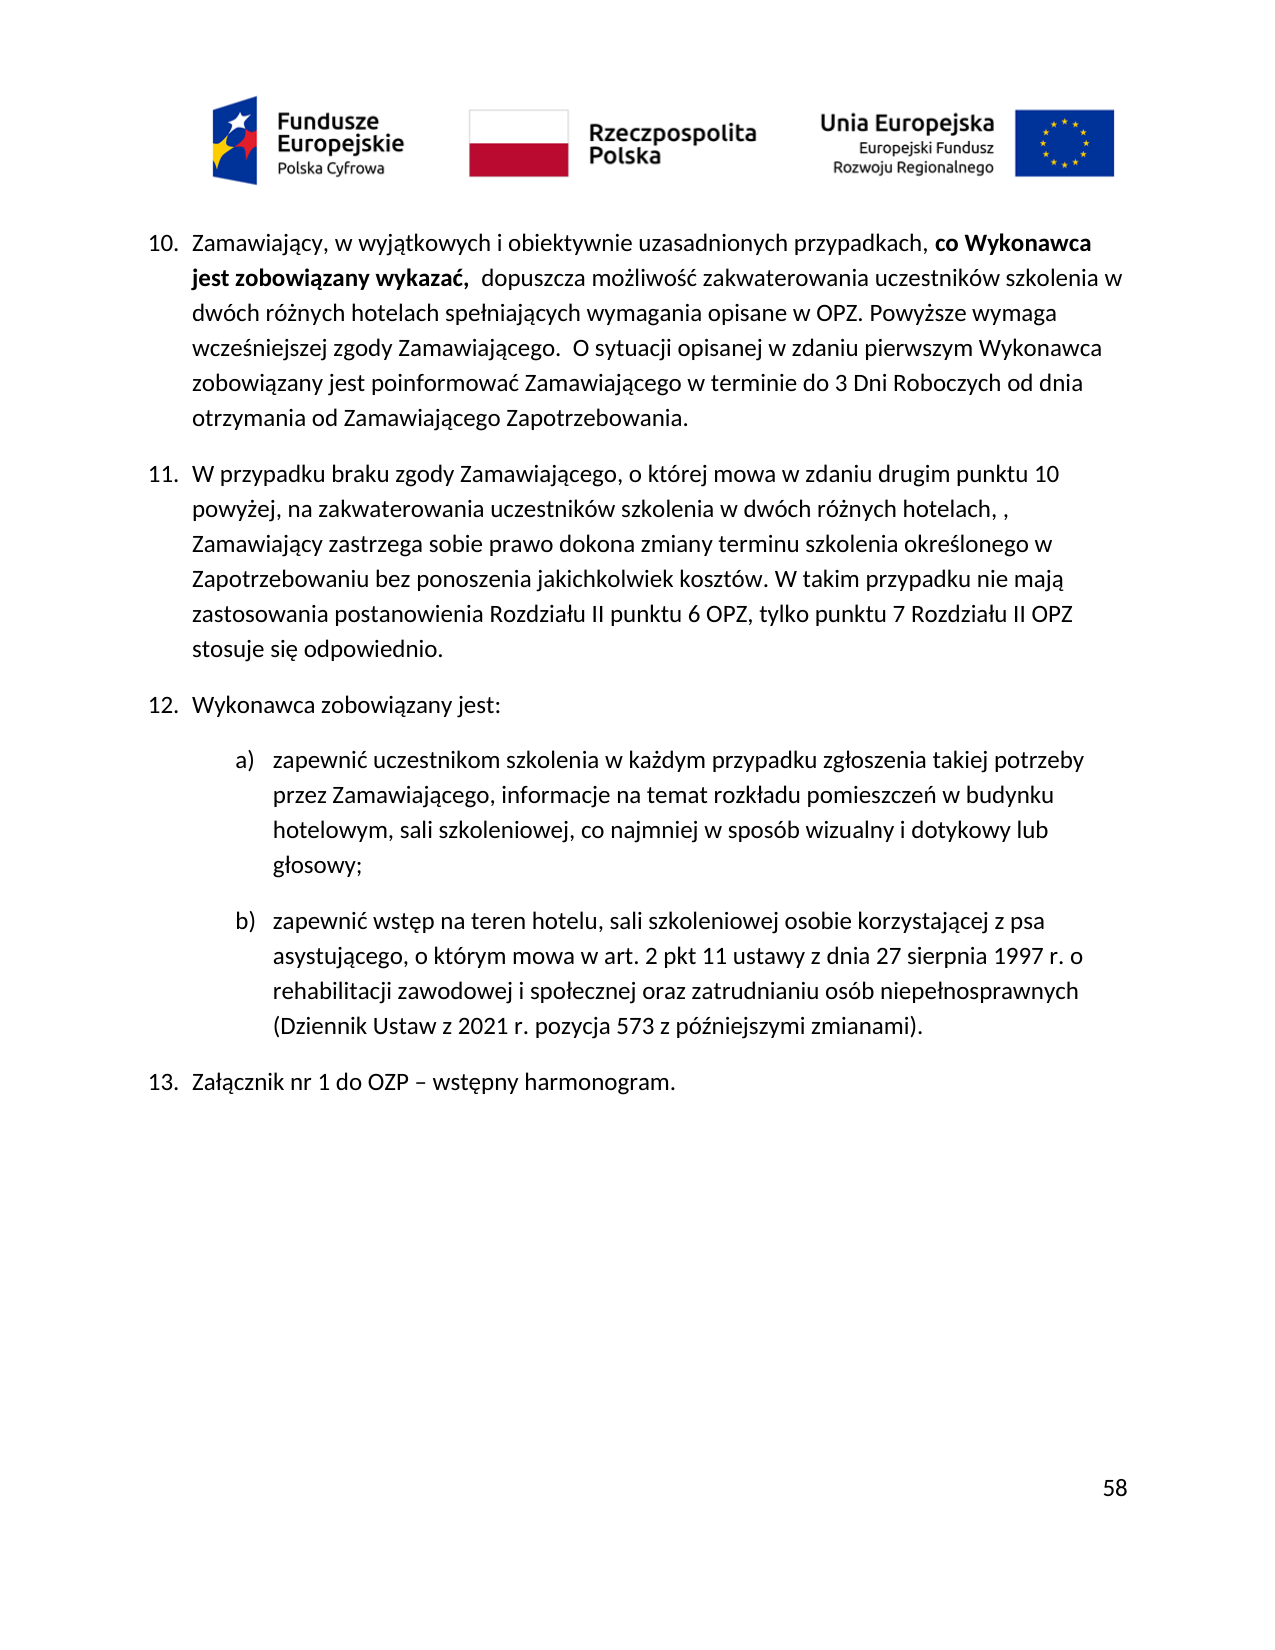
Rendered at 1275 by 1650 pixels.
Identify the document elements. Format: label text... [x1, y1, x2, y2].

list Zamawiający, w wyjątkowych i obiektywnie uzasadnionych przypadkach, co Wykonawca jest zobowiązany wykazać, dopuszcza możliwość zakwaterowania uczestników szkolenia w dwóch różnych hotelach spełniających wymagania opisane w OPZ. Powyższe wymaga wcześniejszej zgody Zamawiającego. O sytuacji opisanej w zdaniu pierwszym Wykonawca zobowiązany jest poinformować Zamawiającego w terminie do 3 Dni Roboczych od dnia otrzymania od Zamawiającego Zapotrzebowania. [148, 227, 1127, 433]
picture [191, 75, 1136, 207]
list Załącznik nr 1 do OZP – wstępny harmonogram. [148, 1066, 1127, 1097]
list W przypadku braku zgody Zamawiającego, o której mowa w zdaniu drugim punktu 10 powyżej, na zakwaterowania uczestników szkolenia w dwóch różnych hotelach, , Zamawiający zastrzega sobie prawo dokona zmiany terminu szkolenia określonego w Zapotrzebowaniu bez ponoszenia jakichkolwiek kosztów. W takim przypadku nie mają zastosowania postanowienia Rozdziału II punktu 6 OPZ, tylko punktu 7 Rozdziału II OPZ stosuje się odpowiednio. [148, 458, 1127, 663]
list zapewnić wstęp na teren hotelu, sali szkoleniowej osobie korzystającej z psa asystującego, o którym mowa w art. 2 pkt 11 ustawy z dnia 27 sierpnia 1997 r. o rehabilitacji zawodowej i społecznej oraz zatrudnianiu osób niepełnosprawnych (Dziennik Ustaw z 2021 r. pozycja 573 z późniejszymi zmianami). [235, 906, 1127, 1041]
list Wykonawca zobowiązany jest: [148, 689, 1127, 719]
list zapewnić uczestnikom szkolenia w każdym przypadku zgłoszenia takiej potrzeby przez Zamawiającego, informacje na temat rozkładu pomieszczeń w budynku hotelowym, sali szkoleniowej, co najmniej w sposób wizualny i dotykowy lub głosowy; [235, 745, 1127, 880]
